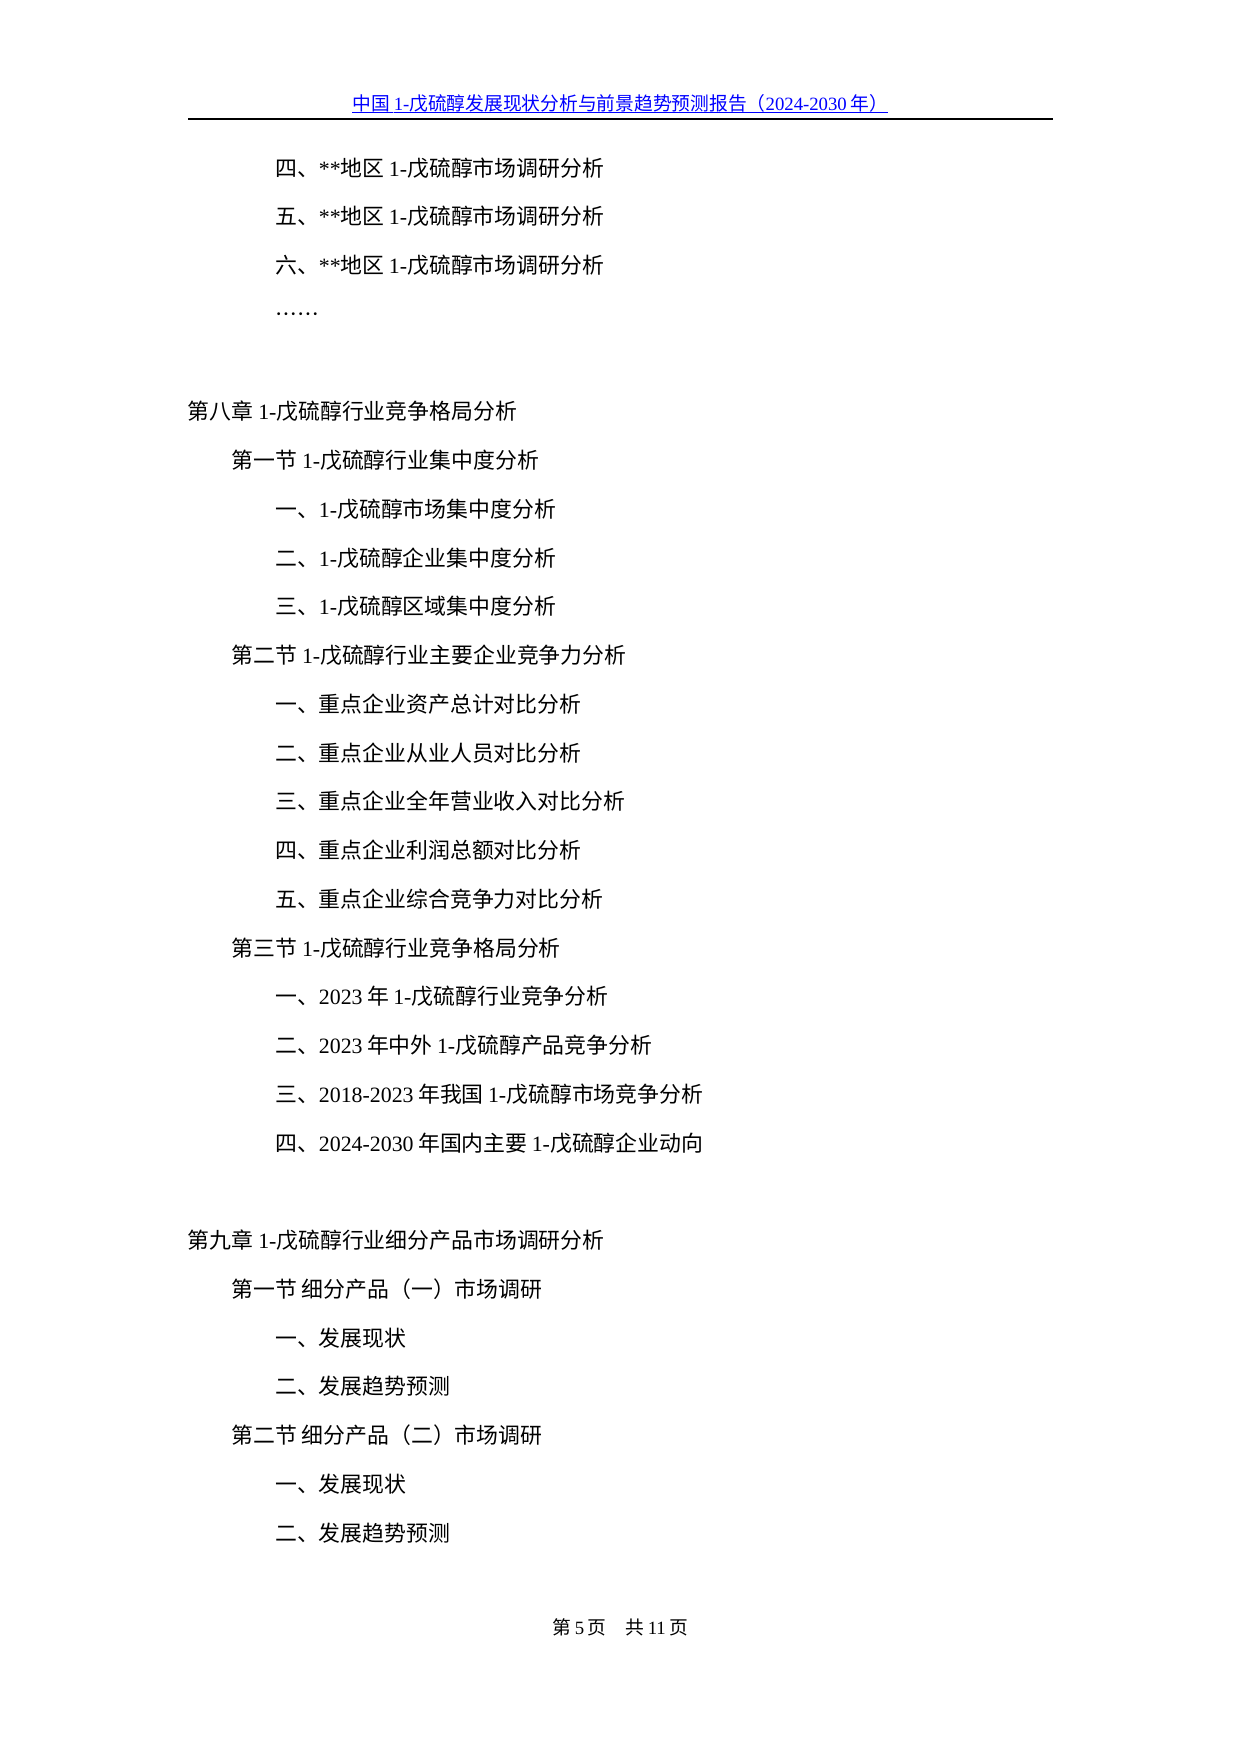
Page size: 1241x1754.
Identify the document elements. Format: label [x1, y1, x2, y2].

text [187, 150, 1053, 1548]
